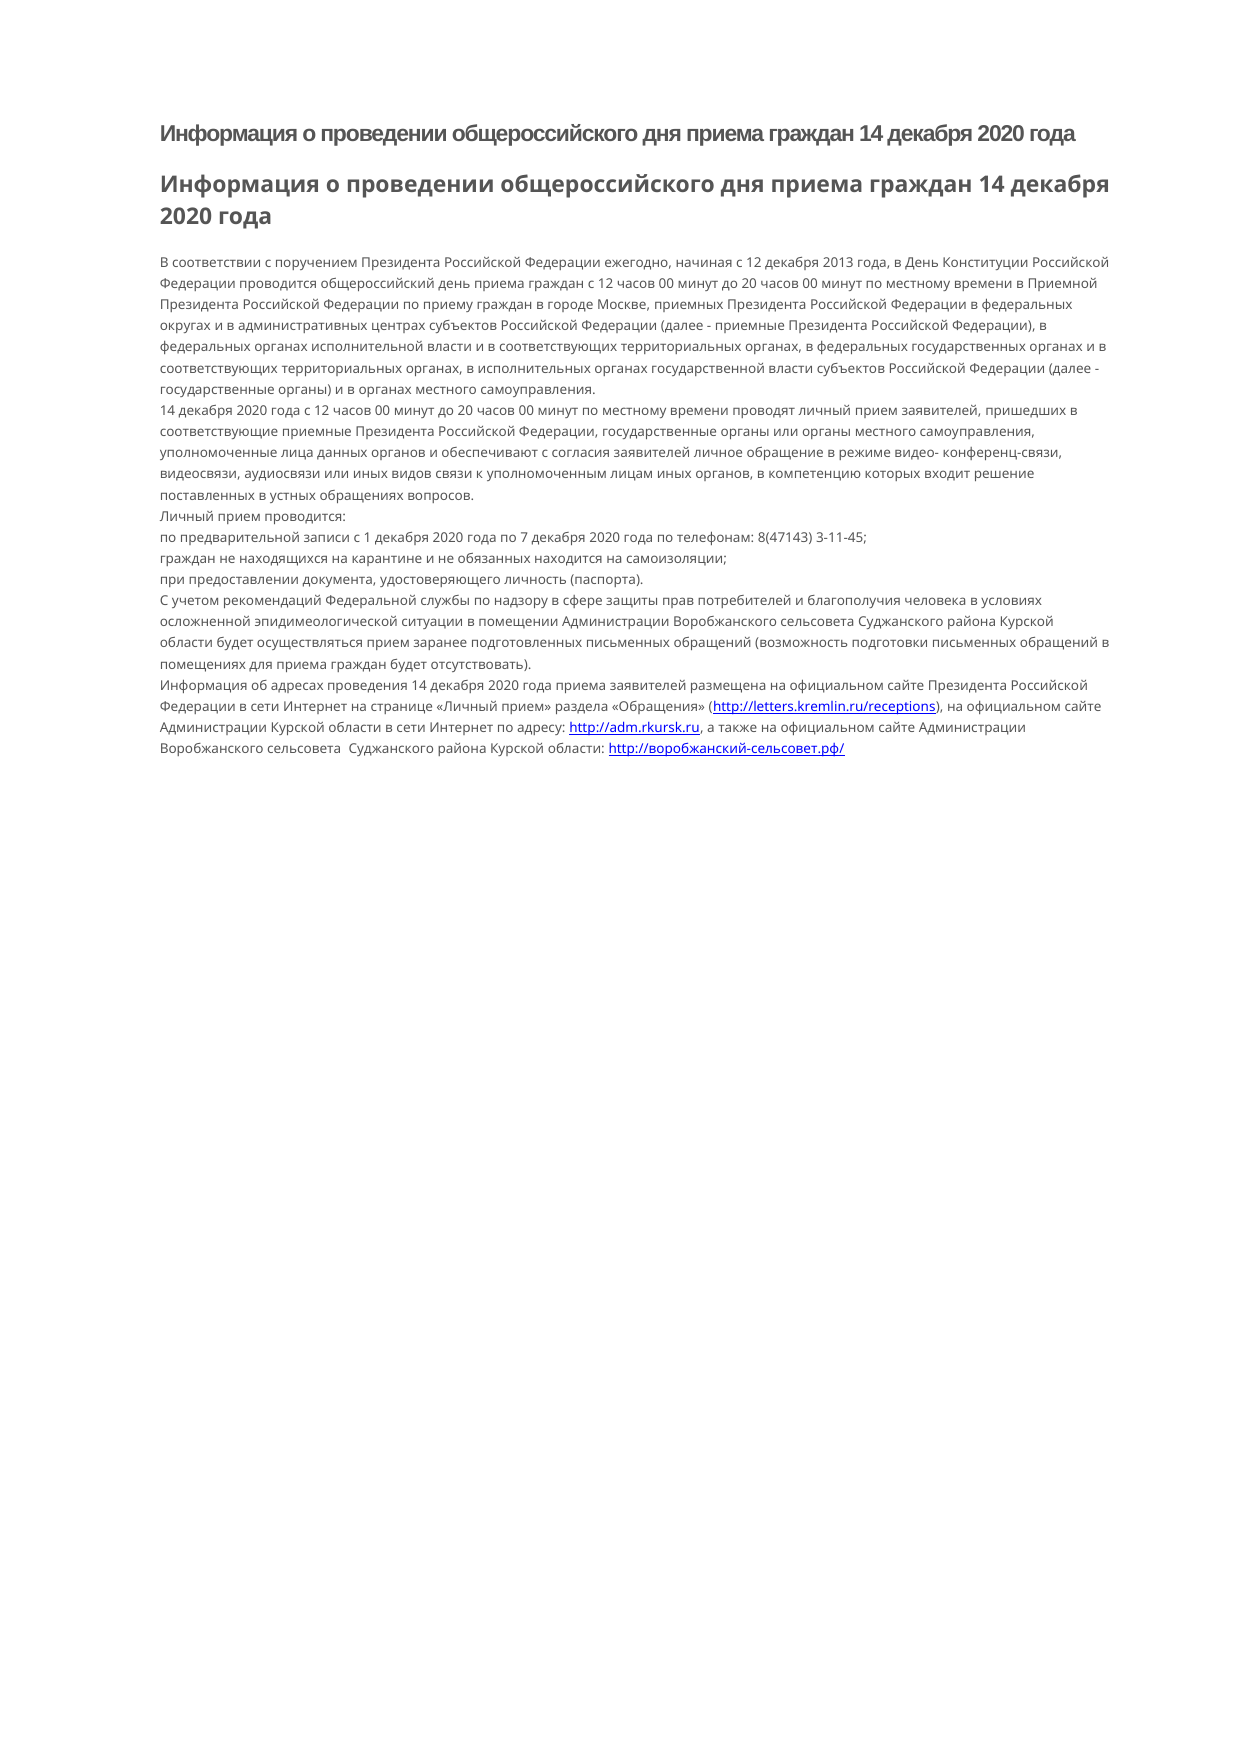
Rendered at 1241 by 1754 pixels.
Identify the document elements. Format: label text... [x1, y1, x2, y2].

text В соответствии с поручением Президента Российской Федерации ежегодно, начиная с 12 декабря 2013 года, в День Конституции Российской Федерации проводится общероссийский день приема граждан с 12 часов 00 минут до 20 часов 00 минут по местному времени в Приемной Президента Российской Федерации по приему граждан в городе Москве, приемных Президента Российской Федерации в федеральных округах и в административных центрах субъектов Российской Федерации (далее - приемные Президента Российской Федерации), в федеральных органах исполнительной власти и в соответствующих территориальных органах, в федеральных государственных органах и в соответствующих территориальных органах, в исполнительных органах государственной власти субъектов Российской Федерации (далее - государственные органы) и в органах местного самоуправления. 14 декабря 2020 года с 12 часов 00 минут до 20 часов 00 минут по местному времени проводят личный прием заявителей, пришедших в соответствующие приемные Президента Российской Федерации, государственные органы или органы местного самоуправления, уполномоченные лица данных органов и обеспечивают с согласия заявителей личное обращение в режиме видео- конференц-связи, видеосвязи, аудиосвязи или иных видов связи к уполномоченным лицам иных органов, в компетенцию которых входит решение поставленных в устных обращениях вопросов. Личный прием проводится: по предварительной записи с 1 декабря 2020 года по 7 декабря 2020 года по телефонам: 8(47143) 3-11-45; граждан не находящихся на карантине и не обязанных находится на самоизоляции; при предоставлении документа, удостоверяющего личность (паспорта). С учетом рекомендаций Федеральной службы по надзору в сфере защиты прав потребителей и благополучия человека в условиях осложненной эпидимеологической ситуации в помещении Администрации Воробжанского сельсовета Суджанского района Курской области будет осуществляться прием заранее подготовленных письменных обращений (возможность подготовки письменных обращений в помещениях для приема граждан будет отсутствовать). Информация об адресах проведения 14 декабря 2020 года приема заявителей размещена на официальном сайте Президента Российской Федерации в сети Интернет на странице «Личный прием» раздела «Обращения» (http://letters.kremlin.ru/receptions), на официальном сайте Администрации Курской области в сети Интернет по адресу: http://adm.rkursk.ru, а также на официальном сайте Администрации Воробжанского сельсовета Суджанского района Курской области: http://воробжанский-сельсовет.рф/ [159, 253, 1110, 758]
subtitle Информация о проведении общероссийского дня приема граждан 14 декабря 2020 года [159, 168, 1110, 231]
subtitle Информация о проведении общероссийского дня приема граждан 14 декабря 2020 года [159, 118, 1110, 147]
